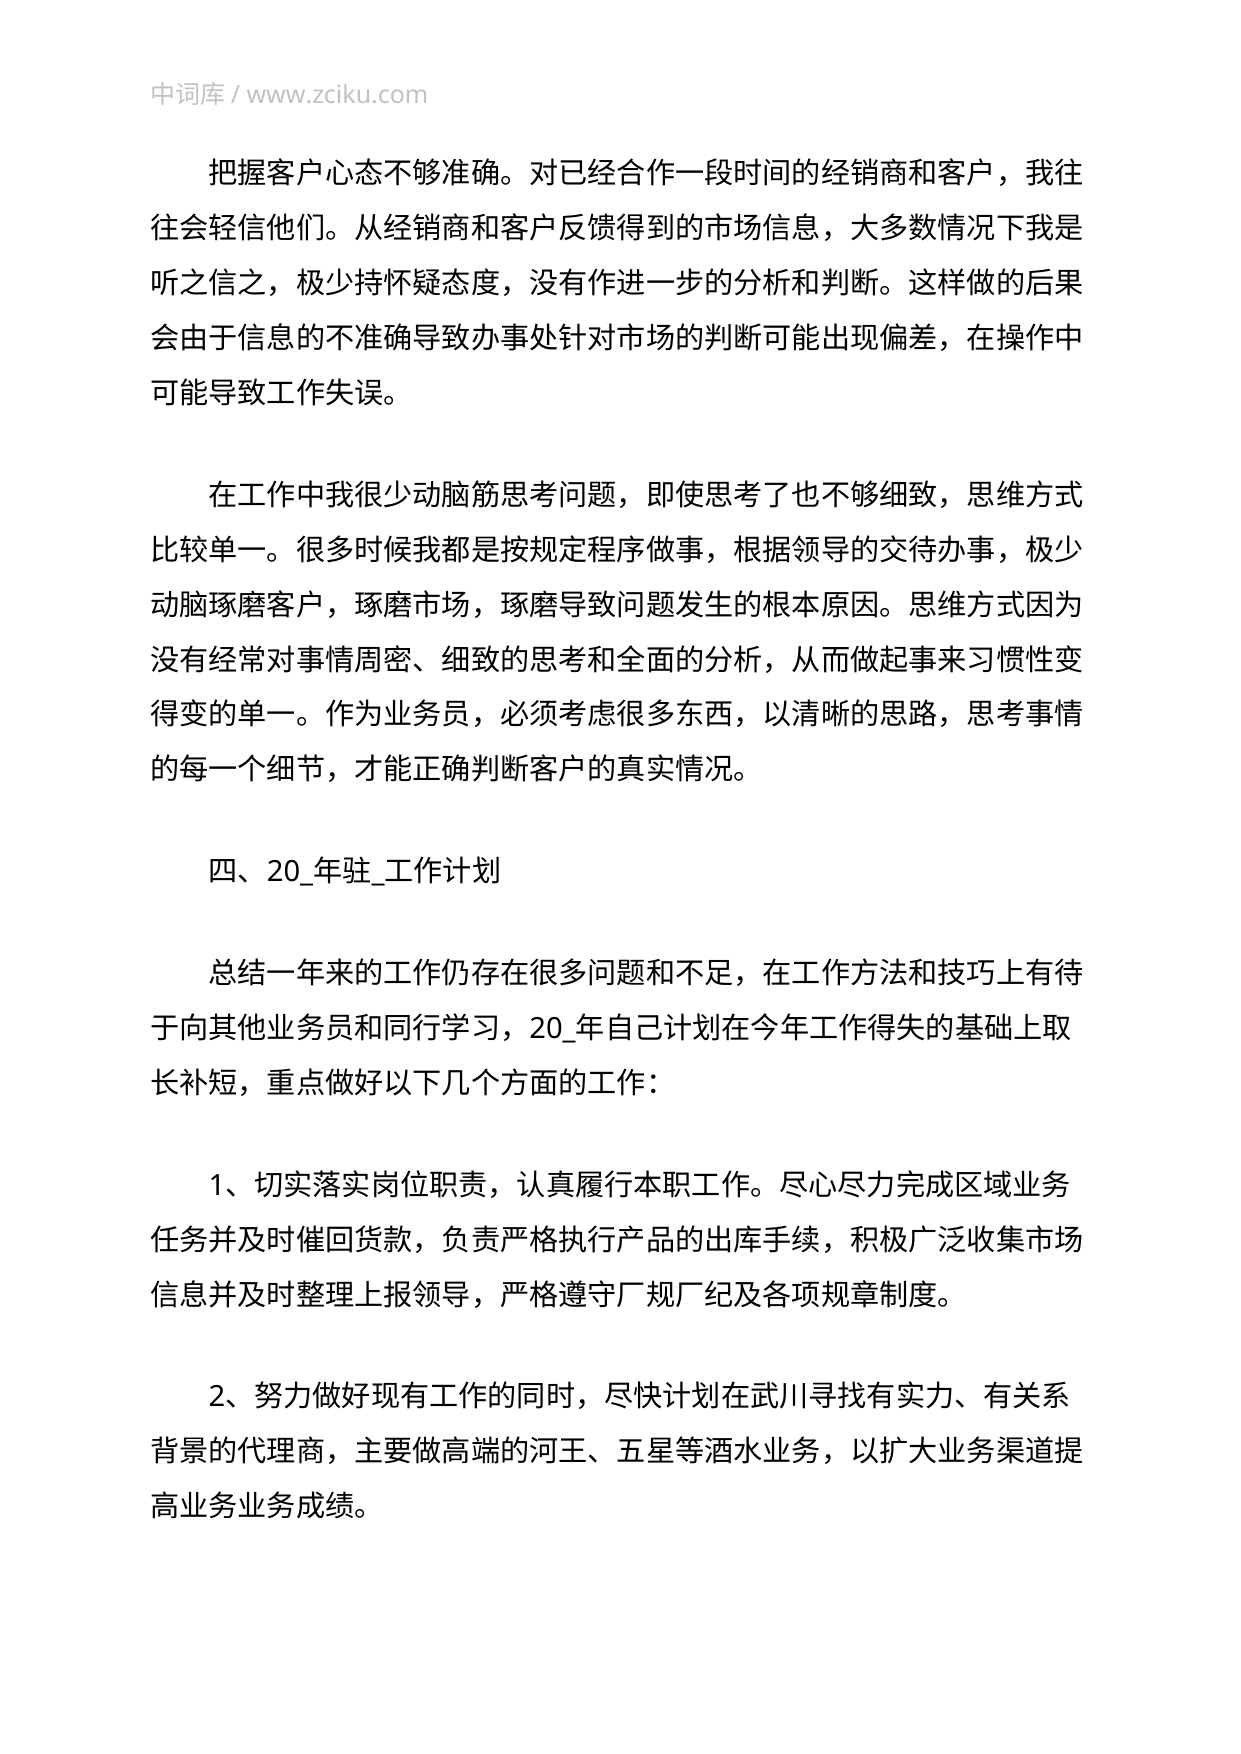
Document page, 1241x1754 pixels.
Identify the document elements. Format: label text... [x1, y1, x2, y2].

text 2、努力做好现有工作的同时，尽快计划在武川寻找有实力、有关系背景的代理商，主要做高端的河王、五星等酒水业务，以扩大业务渠道提高业务业务成绩。 [150, 1373, 1090, 1525]
text 总结一年来的工作仍存在很多问题和不足，在工作方法和技巧上有待于向其他业务员和同行学习，20_年自己计划在今年工作得失的基础上取长补短，重点做好以下几个方面的工作： [150, 949, 1090, 1102]
text 四、20_年驻_工作计划 [150, 848, 1090, 890]
text 在工作中我很少动脑筋思考问题，即使思考了也不够细致，思维方式比较单一。很多时候我都是按规定程序做事，根据领导的交待办事，极少动脑琢磨客户，琢磨市场，琢磨导致问题发生的根本原因。思维方式因为没有经常对事情周密、细致的思考和全面的分析，从而做起事来习惯性变得变的单一。作为业务员，必须考虑很多东西，以清晰的思路，思考事情的每一个细节，才能正确判断客户的真实情况。 [150, 471, 1090, 788]
text 1、切实落实岗位职责，认真履行本职工作。尽心尽力完成区域业务任务并及时催回货款，负责严格执行产品的出库手续，积极广泛收集市场信息并及时整理上报领导，严格遵守厂规厂纪及各项规章制度。 [150, 1161, 1090, 1313]
text 把握客户心态不够准确。对已经合作一段时间的经销商和客户，我往往会轻信他们。从经销商和客户反馈得到的市场信息，大多数情况下我是听之信之，极少持怀疑态度，没有作进一步的分析和判断。这样做的后果会由于信息的不准确导致办事处针对市场的判断可能出现偏差，在操作中可能导致工作失误。 [150, 150, 1090, 412]
